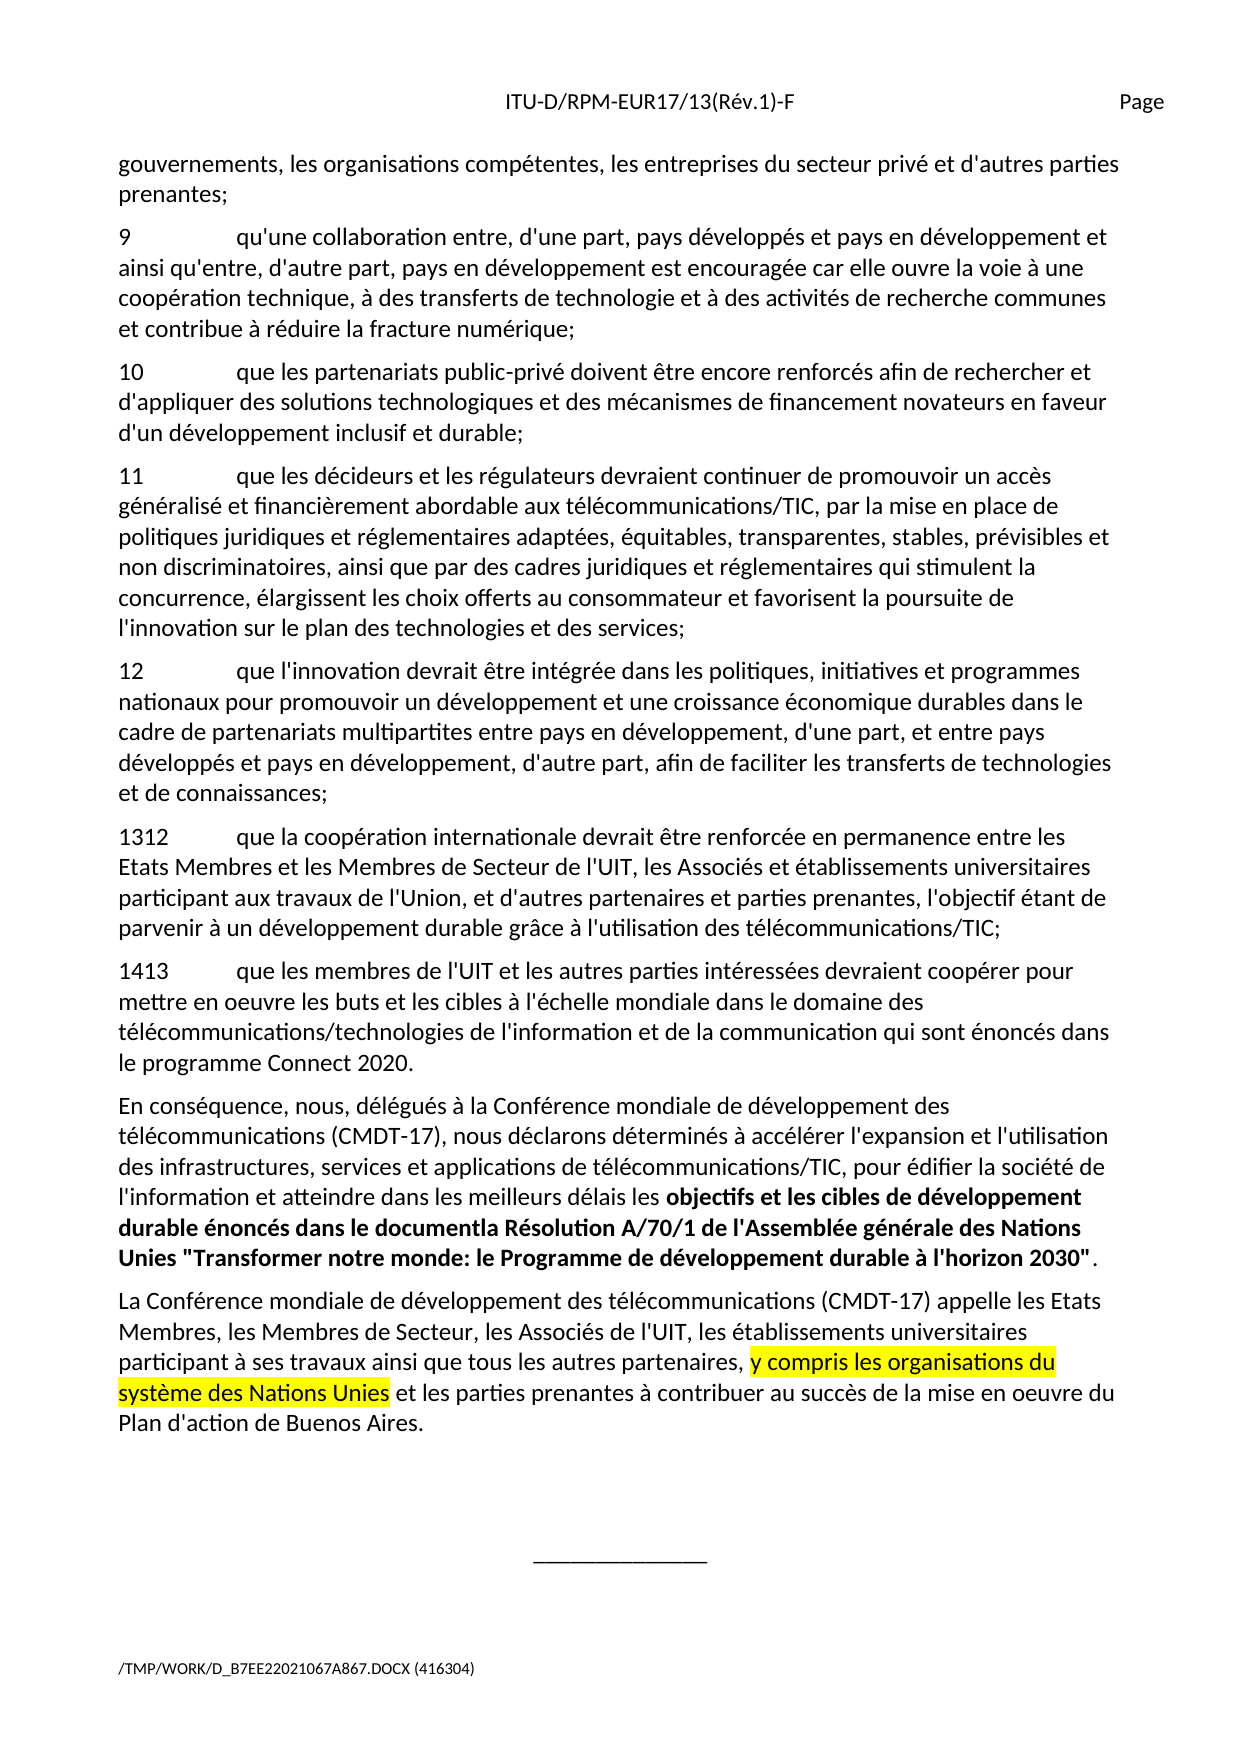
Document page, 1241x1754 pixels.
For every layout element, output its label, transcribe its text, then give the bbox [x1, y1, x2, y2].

text 10 que les partenariats public-privé doivent être encore renforcés afin de rechercher et d'appliquer des solutions technologiques et des mécanismes de financement novateurs en faveur d'un développement inclusif et durable; [118, 356, 1122, 447]
text que l'innovation devrait être intégrée dans les politiques, initiatives et programmes nationaux pour promouvoir un développement et une croissance économique durables dans le cadre de partenariats multipartites entre pays en développement, d'une part, et entre pays développés et pays en développement, d'autre part, afin de faciliter les transferts de technologies et de connaissances; [118, 656, 1122, 808]
text 9 qu'une collaboration entre pays développés et pays en développement entre pays en développement est encouragée car elle ouvre la voie à une coopération technique, à des transferts de technologie et à des activités de recherche communes; [118, 221, 1122, 343]
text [118, 148, 1122, 209]
text ______________ [118, 1537, 1122, 1567]
text La Conférence mondiale de développement des télécommunications (CMDT-17) appelle les Etats Membres, les Membres de Secteur, les Associés de l'UIT, les établissements universitaires participant à ses travaux ainsi que tous les autres partenaires et parties prenantes à contribuer au succès de la mise en oeuvre du Plan d'action de Buenos Aires. [118, 1285, 1122, 1438]
text En conséquence, nous, délégués à la Conférence mondiale de développement des télécommunications (CMDT-17), nous déclarons déterminés à accélérer l'expansion et l'utilisation des infrastructures, services et applications de télécommunications/TIC pour atteindre dans les meilleurs délais les objectifs et les cibles de développement durable énoncés dans "Transformer notre monde: le Programme de développement durable à l'horizon 2030". [118, 1090, 1122, 1273]
text 11 [118, 460, 1122, 643]
text que les membres de l'UIT et les autres parties intéressées devraient coopérer pour mettre en oeuvre les buts et les cibles à l'échelle mondiale dans le domaine des télécommunications/technologies de l'information et de la communication qui sont énoncés dans le programme Connect 2020. [118, 955, 1122, 1077]
text que la coopération internationale devrait être renforcée en permanence entre les Etats Membres et les Membres de Secteur de l'UIT, les Associés et établissements universitaires participant aux travaux de l'Union, et d'autres partenaires et parties prenantes, l'objectif étant de parvenir à un développement durable grâce à l'utilisation des télécommunications/TIC; [118, 821, 1122, 943]
